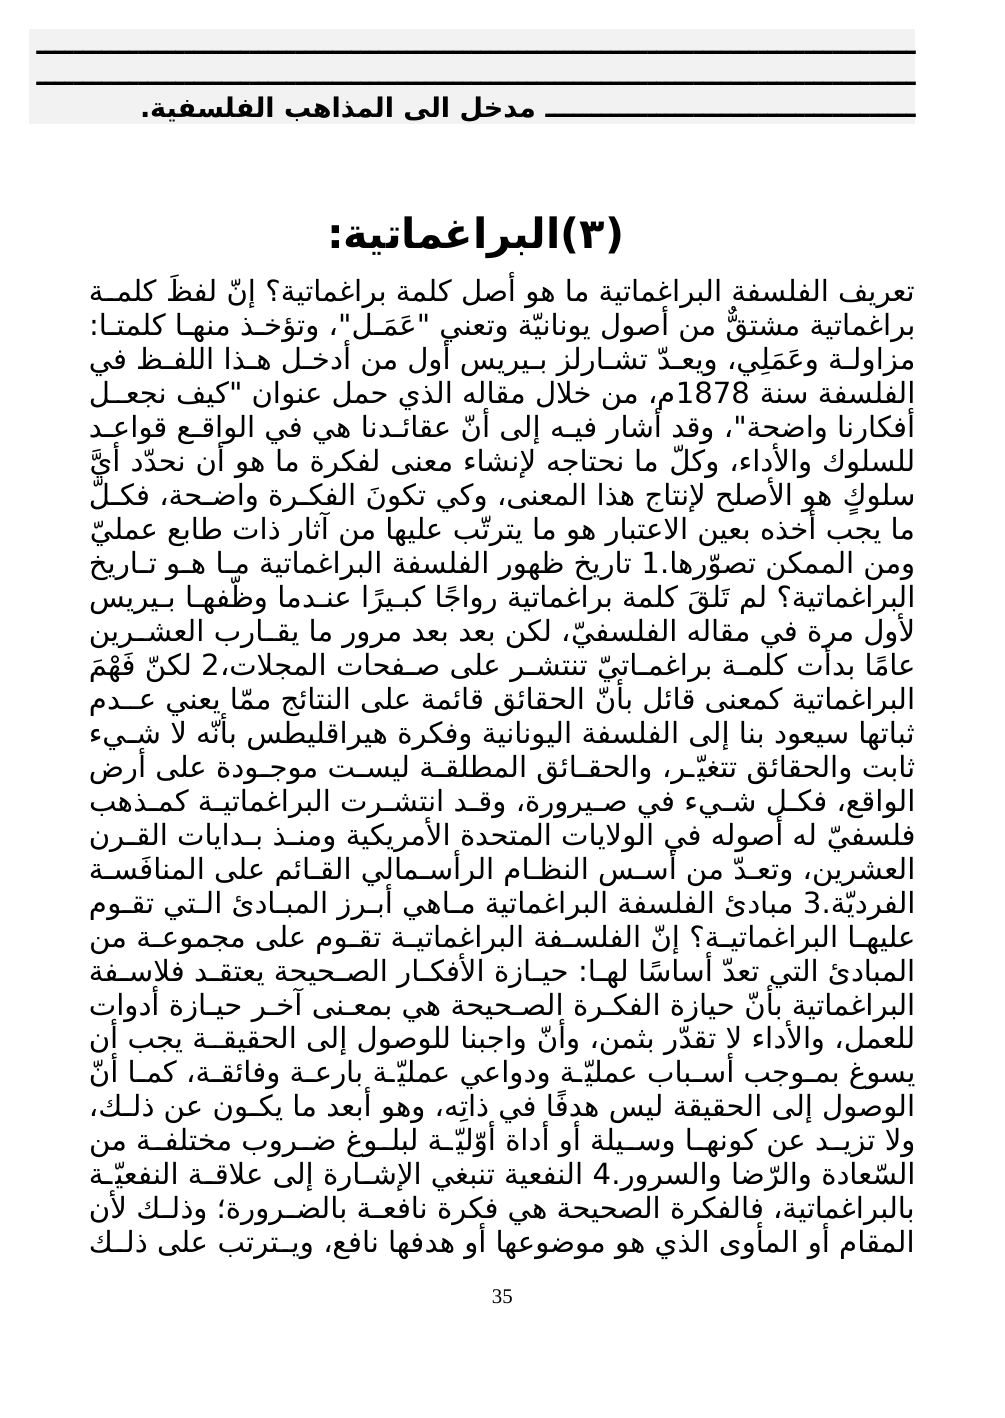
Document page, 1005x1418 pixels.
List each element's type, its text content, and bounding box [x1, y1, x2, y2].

text (٣)البراغماتية: [89, 210, 915, 259]
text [89, 275, 915, 1259]
